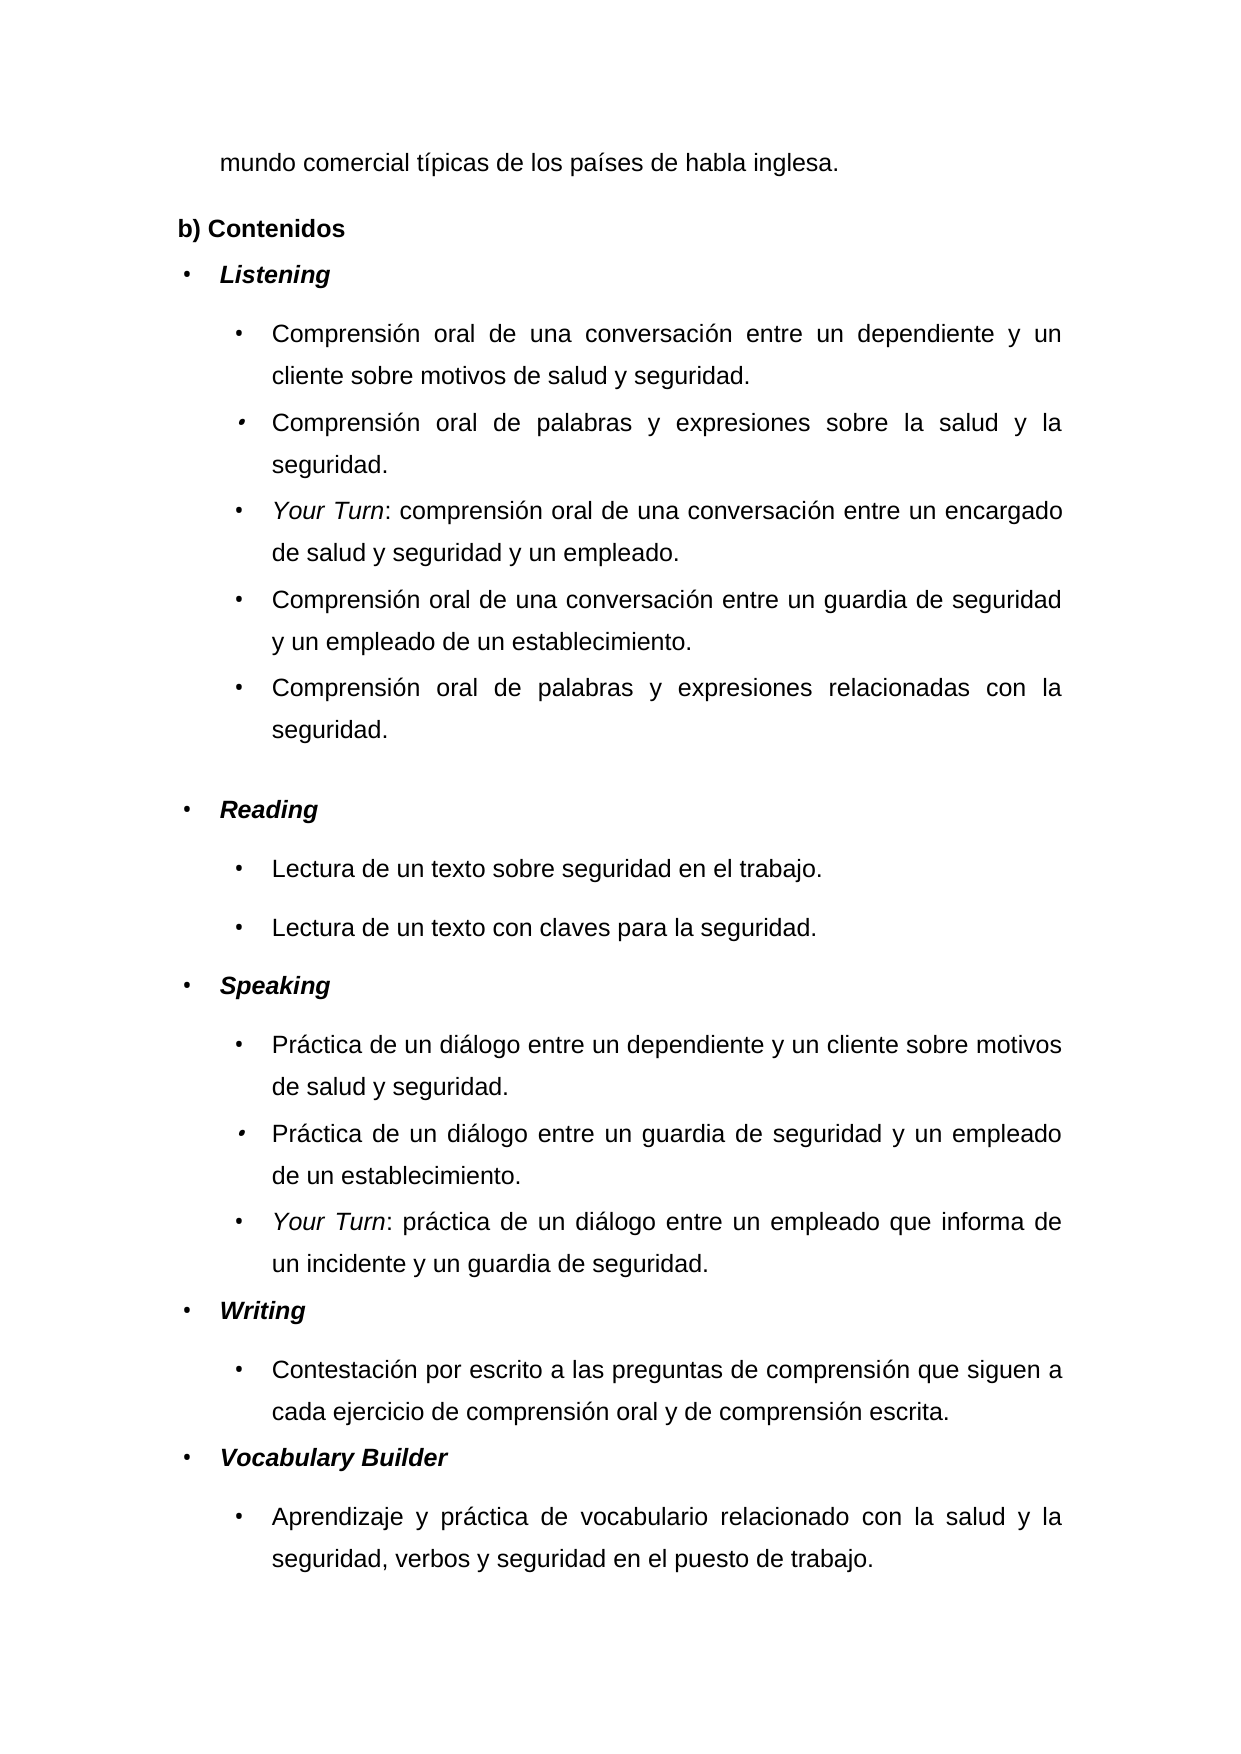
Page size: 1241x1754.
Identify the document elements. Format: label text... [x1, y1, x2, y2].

list Listening [182, 247, 1063, 298]
text b) Contenidos [177, 214, 1063, 242]
list Writing [182, 1282, 1063, 1333]
list Contestación por escrito a las preguntas de comprensión que siguen a cada ejercicio de comprensión oral y de comprensión escrita. [234, 1341, 1063, 1425]
list Vocabulary Builder [182, 1430, 1063, 1481]
list Comprensión oral de palabras y expresiones relacionadas con la seguridad. [234, 660, 1063, 744]
list Aprendizaje y práctica de vocabulario relacionado con la salud y la seguridad, verbos y seguridad en el puesto de trabajo. [234, 1488, 1063, 1573]
list Reading [182, 781, 1063, 832]
list Your Turn: práctica de un diálogo entre un empleado que informa de un incidente y un guardia de seguridad. [234, 1194, 1063, 1278]
list Práctica de un diálogo entre un guardia de seguridad y un empleado de un establecimiento. [234, 1105, 1063, 1189]
list Speaking [182, 958, 1063, 1009]
list Comprensión oral de palabras y expresiones sobre la salud y la seguridad. [234, 394, 1063, 478]
list Práctica de un diálogo entre un dependiente y un cliente sobre motivos de salud y seguridad. [234, 1017, 1063, 1101]
list Lectura de un texto sobre seguridad en el trabajo. [234, 840, 1063, 891]
list Your Turn: comprensión oral de una conversación entre un encargado de salud y seguridad y un empleado. [234, 483, 1063, 567]
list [182, 148, 1063, 176]
list Comprensión oral de una conversación entre un guardia de seguridad y un empleado de un establecimiento. [234, 571, 1063, 655]
list Lectura de un texto con claves para la seguridad. [234, 899, 1063, 950]
list Comprensión oral de una conversación entre un dependiente y un cliente sobre motivos de salud y seguridad. [234, 306, 1063, 390]
